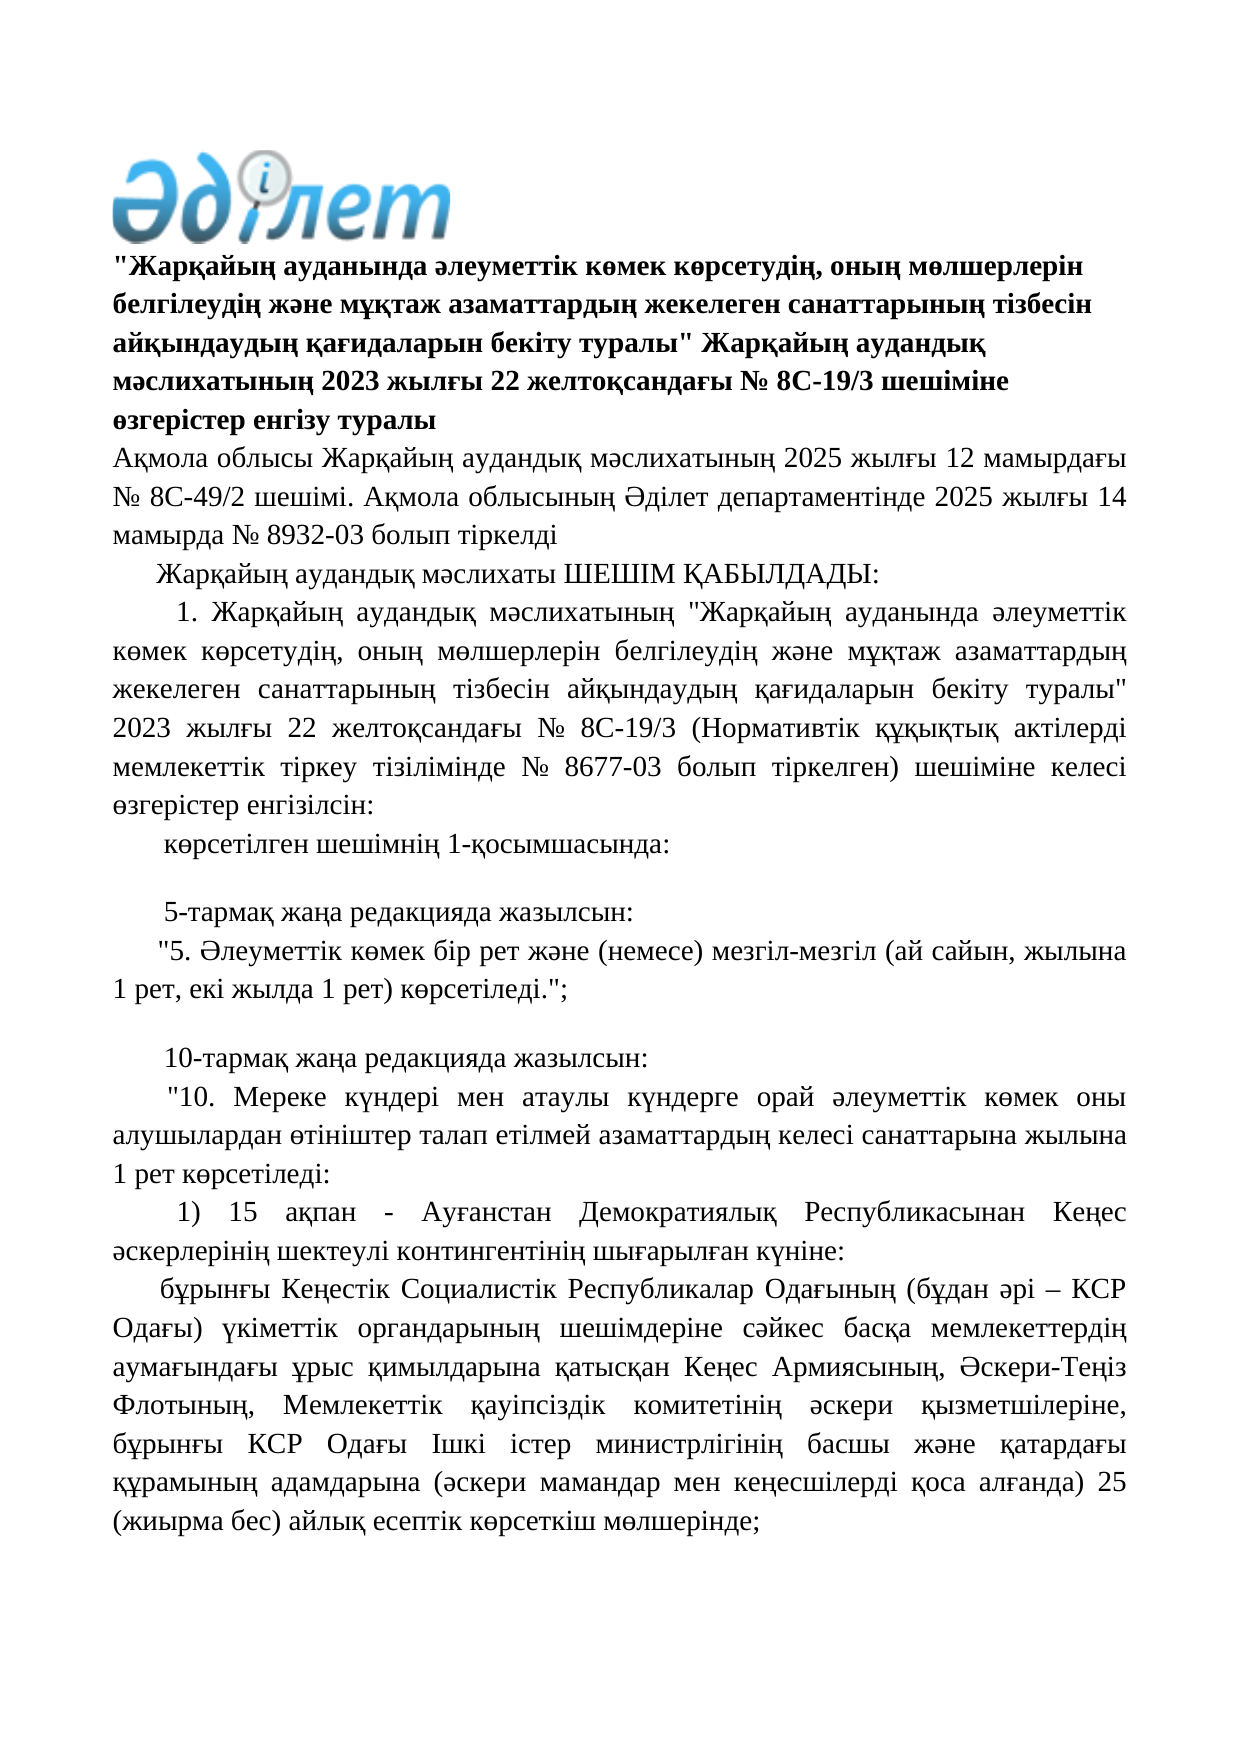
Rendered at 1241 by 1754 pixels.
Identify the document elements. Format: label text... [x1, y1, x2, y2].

text бұрынғы Кеңестік Социалистік Республикалар Одағының (бұдан әрі – КСР Одағы) үкiметтік органдарының шешiмдерiне сәйкес басқа мемлекеттердiң аумағындағы ұрыс қимылдарына қатысқан Кеңес Армиясының, Әскери-Теңiз Флотының, Мемлекеттiк қауiпсiздiк комитетiнiң әскери қызметшiлерiне, бұрынғы КСР Одағы Iшкi iстер министрлiгiнiң басшы және қатардағы құрамының адамдарына (әскери мамандар мен кеңесшiлердi қоса алғанда) 25 (жиырма бес) айлық есептік көрсеткіш мөлшерінде; [112, 1272, 1128, 1536]
text 1) 15 ақпан - Ауғанстан Демократиялық Республикасынан Кеңес әскерлерінің шектеулі контингентінің шығарылған күніне: [112, 1194, 1128, 1267]
text "10. Мереке күндері мен атаулы күндерге орай әлеуметтік көмек оны алушылардан өтініштер талап етілмей азаматтардың келесі санаттарына жылына 1 рет көрсетіледі: [112, 1079, 1128, 1189]
text "Жарқайың ауданында әлеуметтік көмек көрсетудің, оның мөлшерлерін белгілеудің және мұқтаж азаматтардың жекелеген санаттарының тізбесін айқындаудың қағидаларын бекіту туралы" Жарқайың аудандық мәслихатының 2023 жылғы 22 желтоқсандағы № 8С-19/3 шешіміне өзгерістер енгізу туралы [112, 248, 1128, 435]
text 1. Жарқайың аудандық мәслихатының "Жарқайың ауданында әлеуметтік көмек көрсетудің, оның мөлшерлерін белгілеудің және мұқтаж азаматтардың жекелеген санаттарының тізбесін айқындаудың қағидаларын бекіту туралы" 2023 жылғы 22 желтоқсандағы № 8С-19/3 (Нормативтік құқықтық актілерді мемлекеттік тіркеу тізілімінде № 8677-03 болып тіркелген) шешіміне келесі өзгерістер енгізілсін: [112, 594, 1128, 821]
text Жарқайың аудандық мәслихаты ШЕШІМ ҚАБЫЛДАДЫ: [112, 556, 1128, 589]
picture [112, 150, 451, 244]
text көрсетілген шешімнің 1-қосымшасында: [112, 826, 1128, 859]
text "5. Әлеуметтік көмек бір рет және (немесе) мезгіл-мезгіл (ай сайын, жылына 1 рет, екі жылда 1 рет) көрсетіледі."; [112, 933, 1128, 1005]
text 5-тармақ жаңа редакцияда жазылсын: [112, 894, 1128, 928]
text 10-тармақ жаңа редакцияда жазылсын: [112, 1040, 1128, 1074]
text Ақмола облысы Жарқайың аудандық мәслихатының 2025 жылғы 12 мамырдағы № 8C-49/2 шешімі. Ақмола облысының Әділет департаментінде 2025 жылғы 14 мамырда № 8932-03 болып тіркелді [112, 440, 1128, 551]
